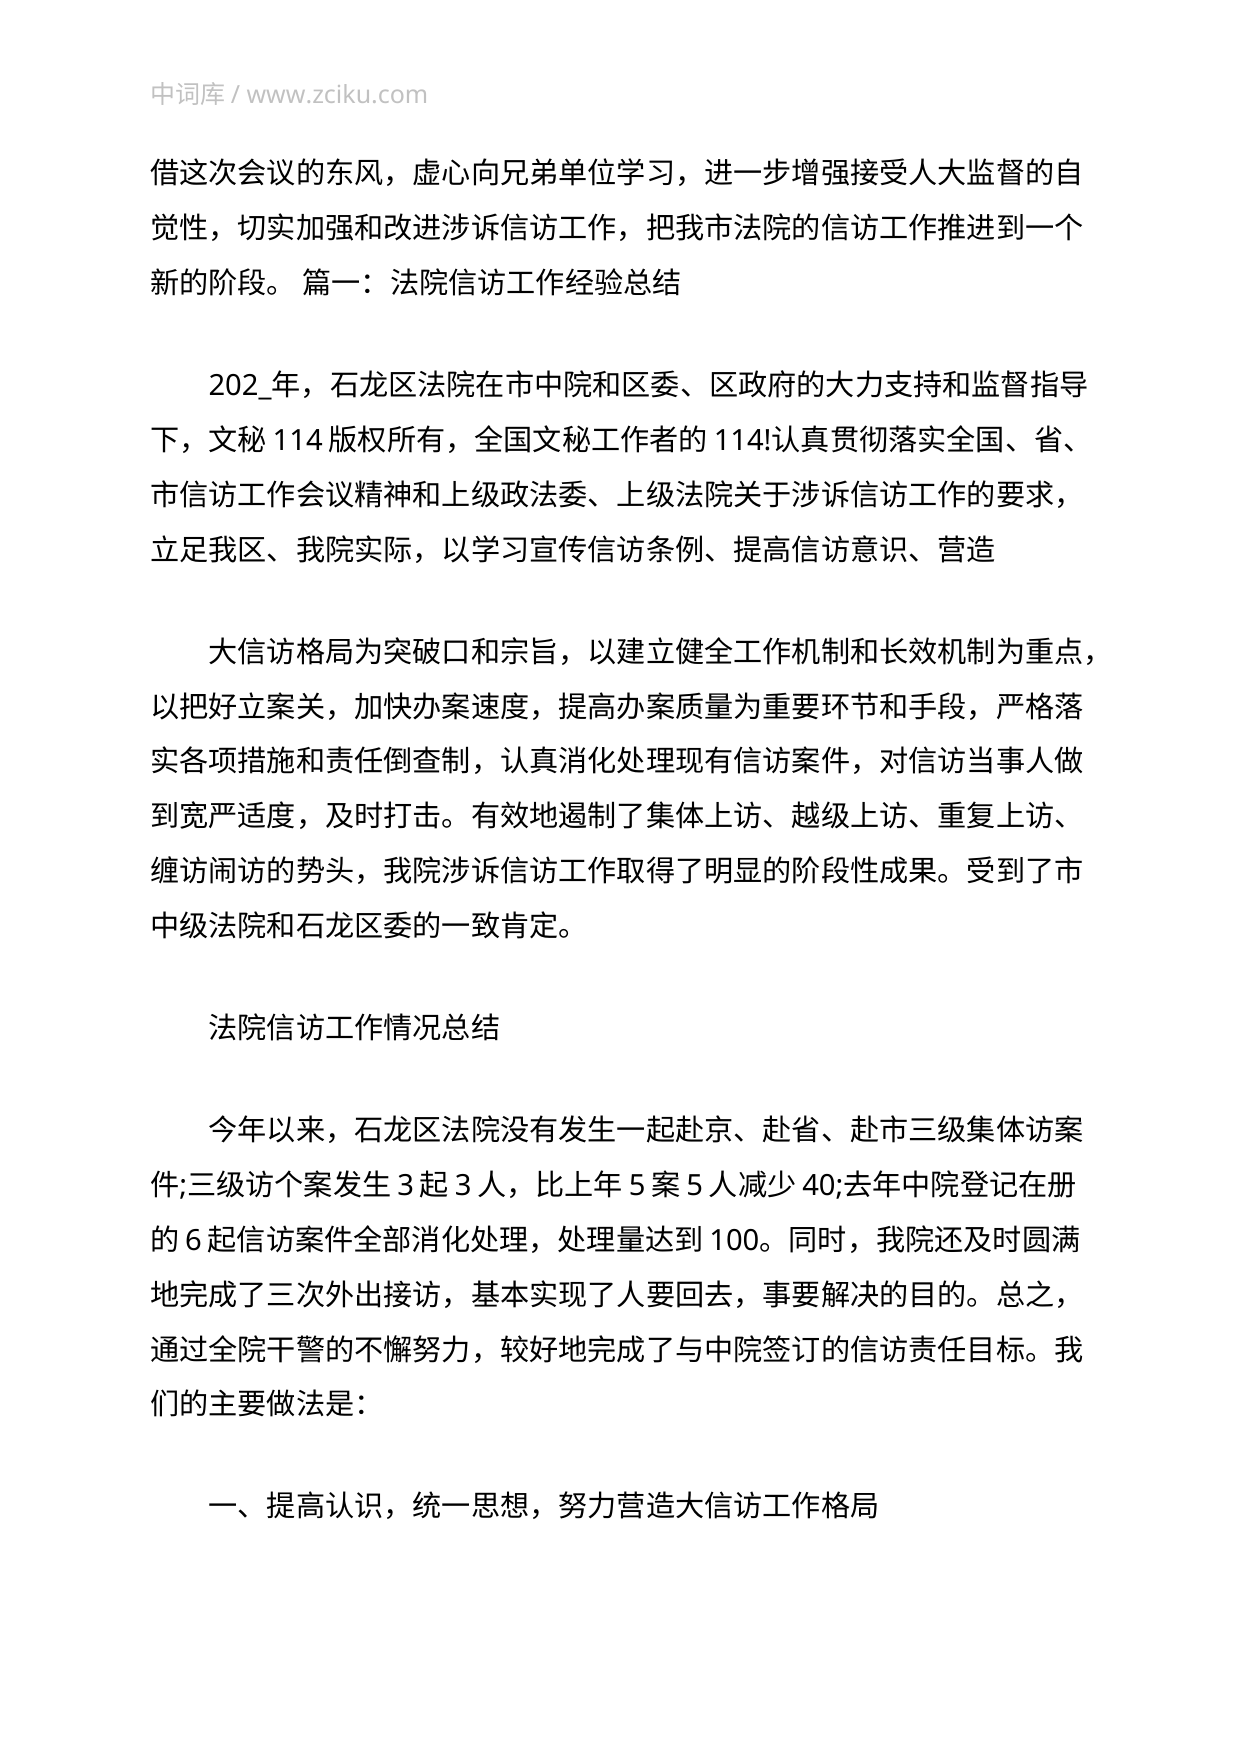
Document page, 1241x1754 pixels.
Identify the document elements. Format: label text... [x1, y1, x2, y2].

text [150, 150, 1090, 302]
text 一、提高认识，统一思想，努力营造大信访工作格局 [150, 1483, 1090, 1525]
text 202_年，石龙区法院在市中院和区委、区政府的大力支持和监督指导下，文秘114版权所有，全国文秘工作者的114!认真贯彻落实全国、省、市信访工作会议精神和上级政法委、上级法院关于涉诉信访工作的要求，立足我区、我院实际，以学习宣传信访条例、提高信访意识、营造 [150, 362, 1090, 569]
text 今年以来，石龙区法院没有发生一起赴京、赴省、赴市三级集体访案件;三级访个案发生3起3人，比上年5案5人减少40;去年中院登记在册的6起信访案件全部消化处理，处理量达到100。同时，我院还及时圆满地完成了三次外出接访，基本实现了人要回去，事要解决的目的。总之，通过全院干警的不懈努力，较好地完成了与中院签订的信访责任目标。我们的主要做法是： [150, 1106, 1090, 1423]
text 法院信访工作情况总结 [150, 1004, 1090, 1047]
text 大信访格局为突破口和宗旨，以建立健全工作机制和长效机制为重点，以把好立案关，加快办案速度，提高办案质量为重要环节和手段，严格落实各项措施和责任倒查制，认真消化处理现有信访案件，对信访当事人做到宽严适度，及时打击。有效地遏制了集体上访、越级上访、重复上访、缠访闹访的势头，我院涉诉信访工作取得了明显的阶段性成果。受到了市中级法院和石龙区委的一致肯定。 [150, 628, 1090, 945]
